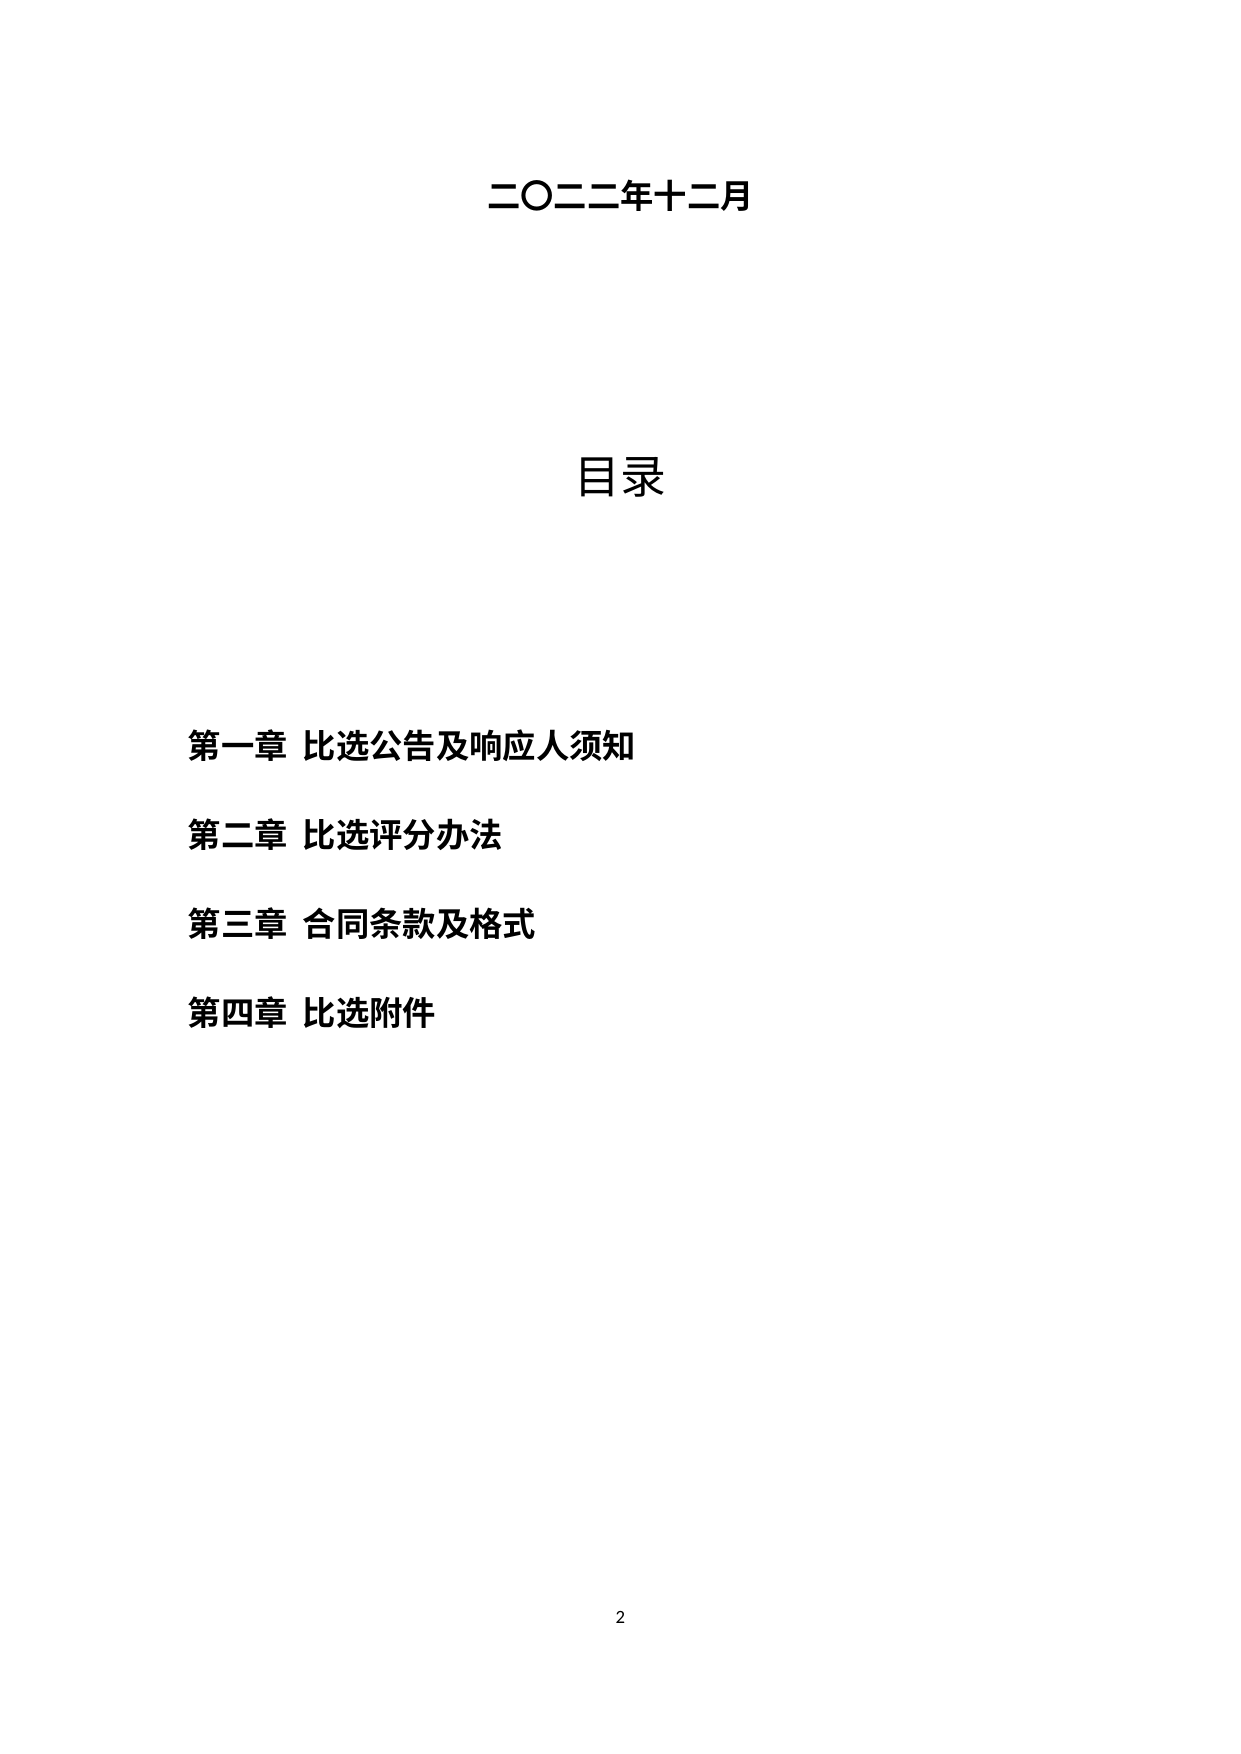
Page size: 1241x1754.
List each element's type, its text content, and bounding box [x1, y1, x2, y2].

text 第三章 合同条款及格式 [187, 889, 1053, 954]
text 第四章 比选附件 [187, 978, 1053, 1043]
text 二〇二二年十二月 [187, 162, 1053, 227]
text 第一章 比选公告及响应人须知 [187, 711, 1053, 776]
title 目录 [187, 425, 1053, 523]
text 第二章 比选评分办法 [187, 800, 1053, 865]
